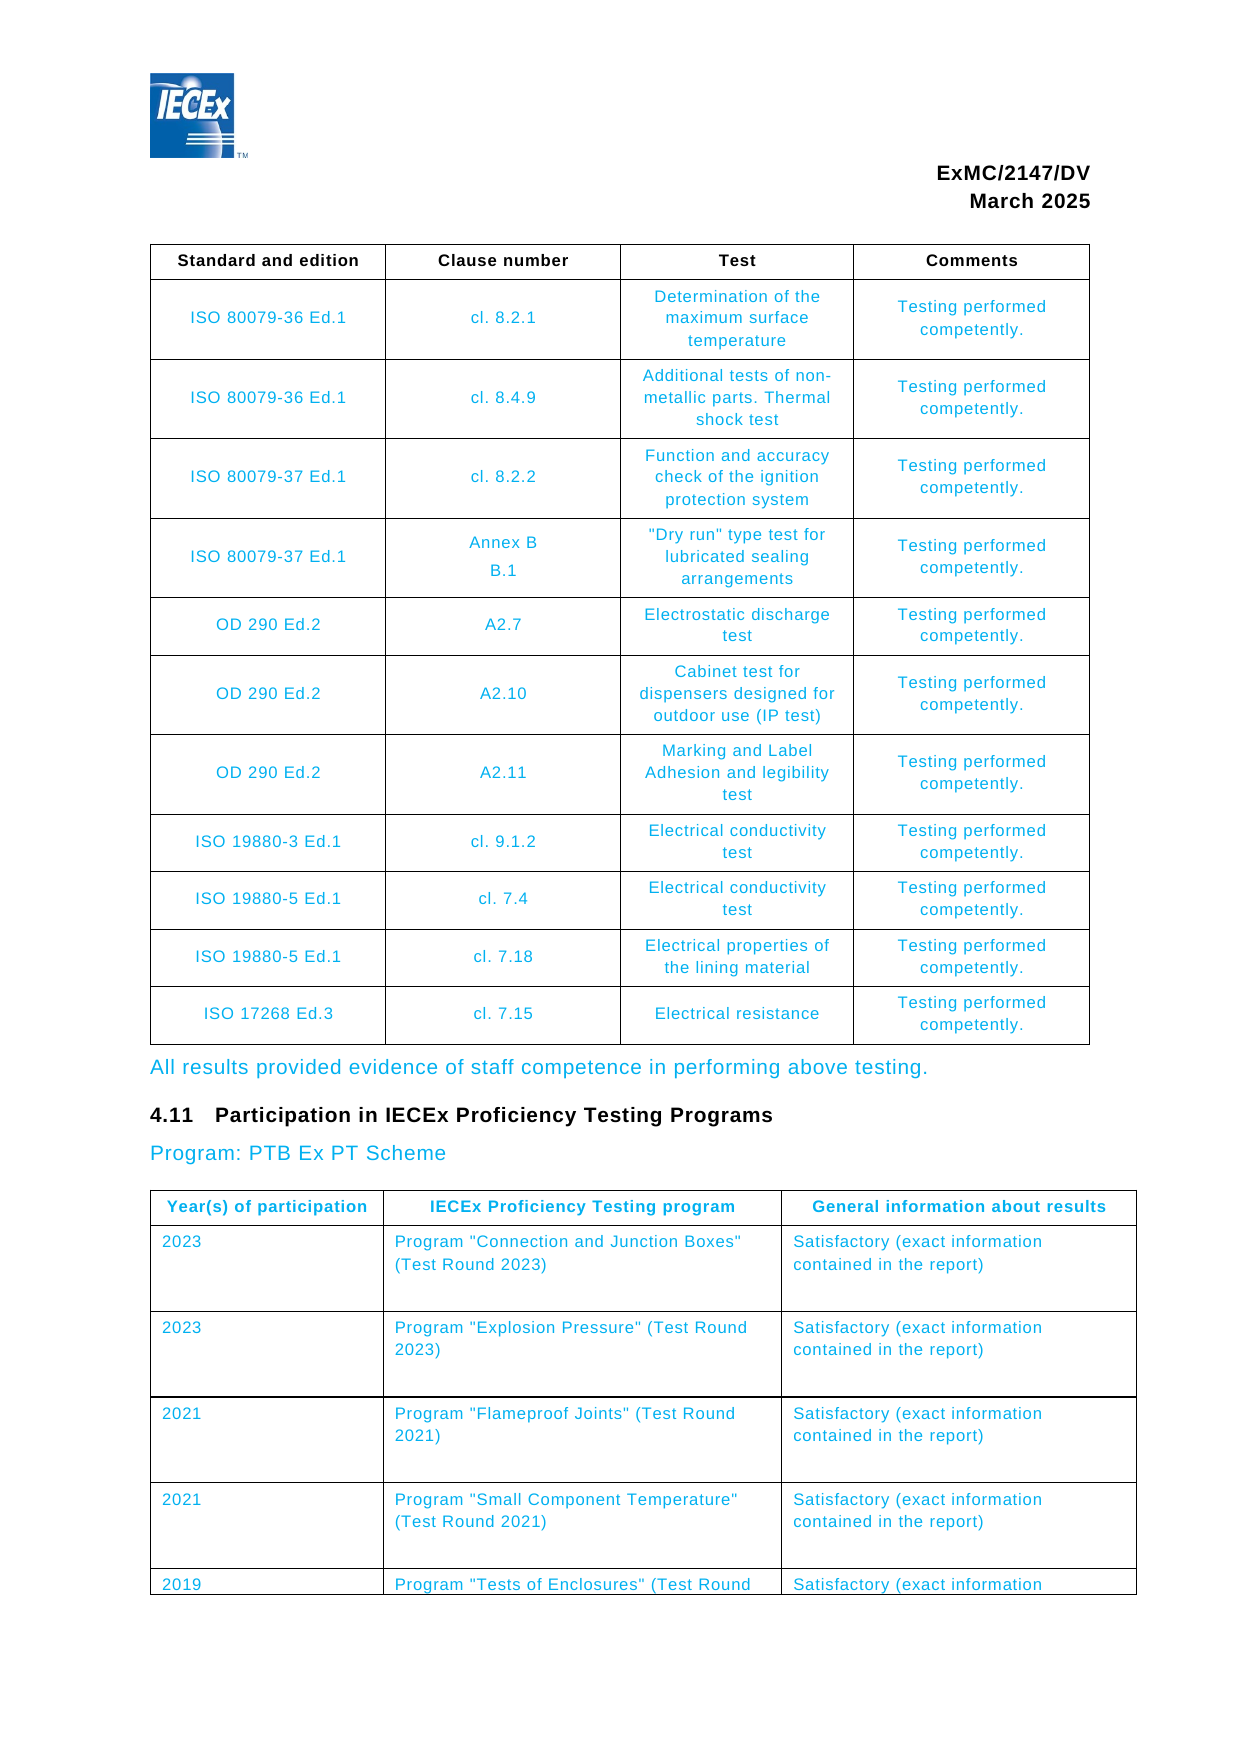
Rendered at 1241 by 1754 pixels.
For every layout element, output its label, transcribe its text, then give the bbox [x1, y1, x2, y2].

table_cell Testing performed competently. [854, 656, 1089, 734]
table_cell Program "Explosion Pressure" (Test Round 2023) [384, 1312, 781, 1396]
table_cell Determination of the maximum surface temperature [621, 280, 853, 358]
table_cell A2.11 [386, 735, 620, 813]
table_header Standard and edition [151, 245, 385, 279]
table_cell cl. 7.18 [386, 930, 620, 986]
table_cell OD 290 Ed.2 [151, 656, 385, 734]
picture [284, 688, 293, 699]
table_cell Testing performed competently. [854, 930, 1089, 986]
subtitle Participation in IECEx Proficiency Testing Programs [150, 1103, 1090, 1127]
picture [284, 767, 293, 778]
table_cell Testing performed competently. [854, 280, 1089, 358]
table_cell Program "Flameproof Joints" (Test Round 2021) [384, 1398, 781, 1482]
table_cell Marking and Label Adhesion and legibility test [621, 735, 853, 813]
table_cell OD 290 Ed.2 [151, 735, 385, 813]
table_cell 2023 [151, 1312, 383, 1396]
picture [395, 1408, 401, 1419]
table_cell ISO 19880-5 Ed.1 [151, 872, 385, 928]
table_cell Function and accuracy check of the ignition protection system [621, 439, 853, 517]
table_cell Testing performed competently. [854, 987, 1089, 1043]
text Program: PTB Ex PT Scheme [150, 1141, 1090, 1165]
text All results provided evidence of staff competence in performing above testing. [150, 1055, 1090, 1079]
table_cell 2021 [151, 1483, 383, 1568]
table_cell Program "Connection and Junction Boxes" (Test Round 2023) [384, 1226, 781, 1311]
table_cell Electrical conductivity test [621, 815, 853, 871]
table_header Clause number [386, 245, 620, 279]
picture [395, 1236, 401, 1247]
table_cell Electrostatic discharge test [621, 598, 853, 654]
table_cell cl. 8.4.9 [386, 360, 620, 438]
table_cell A2.10 [386, 656, 620, 734]
table_cell Testing performed competently. [854, 815, 1089, 871]
table_header Year(s) of participation [151, 1191, 383, 1225]
picture [395, 1494, 401, 1505]
table_header General information about results [782, 1191, 1136, 1225]
table_cell Testing performed competently. [854, 735, 1089, 813]
table_cell Satisfactory (exact information contained in the report) [782, 1398, 1136, 1482]
table_cell Satisfactory (exact information contained in the report) [782, 1312, 1136, 1396]
table_cell Program "Small Component Temperature" (Test Round 2021) [384, 1483, 781, 1568]
table_cell ISO 17268 Ed.3 [151, 987, 385, 1043]
picture [548, 1579, 557, 1590]
picture [150, 73, 248, 158]
table_cell Testing performed competently. [854, 872, 1089, 928]
table_cell cl. 8.2.2 [386, 439, 620, 517]
table_cell Satisfactory (exact information contained in the report) [782, 1569, 1136, 1594]
table_cell Testing performed competently. [854, 519, 1089, 597]
table_cell Testing performed competently. [854, 439, 1089, 517]
table_cell "Dry run" type test for lubricated sealing arrangements [621, 519, 853, 597]
table_cell Annex B B.1 [386, 519, 620, 597]
table_cell cl. 8.2.1 [386, 280, 620, 358]
picture [395, 1322, 401, 1333]
picture [395, 1579, 401, 1590]
table_cell Testing performed competently. [854, 360, 1089, 438]
picture [284, 619, 293, 630]
table_cell Additional tests of non-metallic parts. Thermal shock test [621, 360, 853, 438]
table_cell Testing performed competently. [854, 598, 1089, 654]
table_cell Electrical properties of the lining material [621, 930, 853, 986]
table_cell Satisfactory (exact information contained in the report) [782, 1226, 1136, 1311]
table_cell OD 290 Ed.2 [151, 598, 385, 654]
table_cell Electrical resistance [621, 987, 853, 1043]
table_cell 2019 [151, 1569, 383, 1594]
table_cell 2023 [151, 1226, 383, 1311]
table_cell Satisfactory (exact information contained in the report) [782, 1483, 1136, 1568]
table_cell A2.7 [386, 598, 620, 654]
table_cell ISO 19880-5 Ed.1 [151, 930, 385, 986]
table_cell 2021 [151, 1398, 383, 1482]
table_cell cl. 7.4 [386, 872, 620, 928]
table_cell ISO 19880-3 Ed.1 [151, 815, 385, 871]
table_cell cl. 7.15 [386, 987, 620, 1043]
table_cell cl. 9.1.2 [386, 815, 620, 871]
table_header IECEx Proficiency Testing program [384, 1191, 781, 1225]
table_cell Program "Tests of Enclosures" (Test Round 2019) [384, 1569, 781, 1594]
table_cell ISO 80079-36 Ed.1 [151, 360, 385, 438]
table_header Comments [854, 245, 1089, 279]
table_cell ISO 80079-37 Ed.1 [151, 439, 385, 517]
table_cell Cabinet test for dispensers designed for outdoor use (IP test) [621, 656, 853, 734]
table_cell ISO 80079-37 Ed.1 [151, 519, 385, 597]
table_cell ISO 80079-36 Ed.1 [151, 280, 385, 358]
picture [655, 1008, 664, 1019]
table_header Test [621, 245, 853, 279]
table_cell Electrical conductivity test [621, 872, 853, 928]
picture [768, 710, 774, 721]
